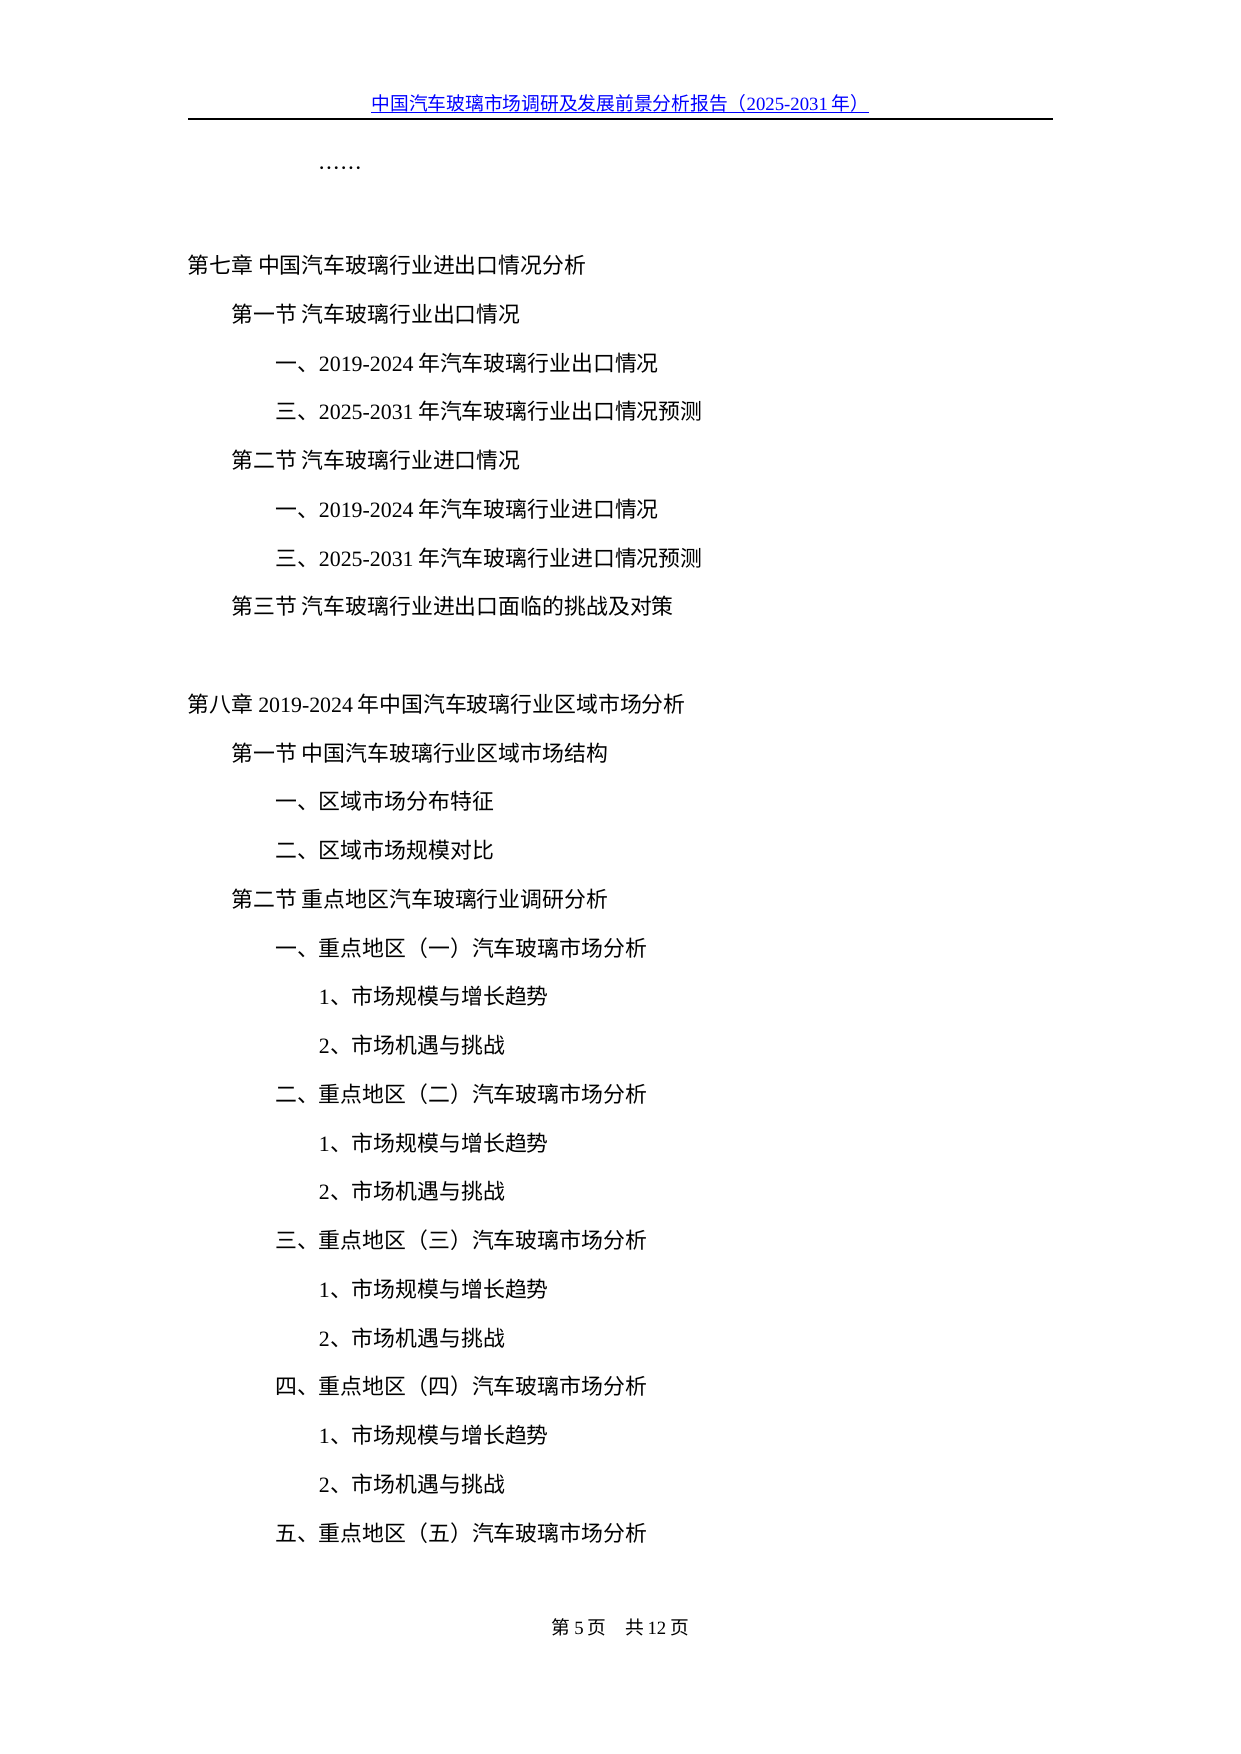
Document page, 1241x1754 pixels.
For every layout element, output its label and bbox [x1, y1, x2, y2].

text [187, 150, 1053, 1548]
